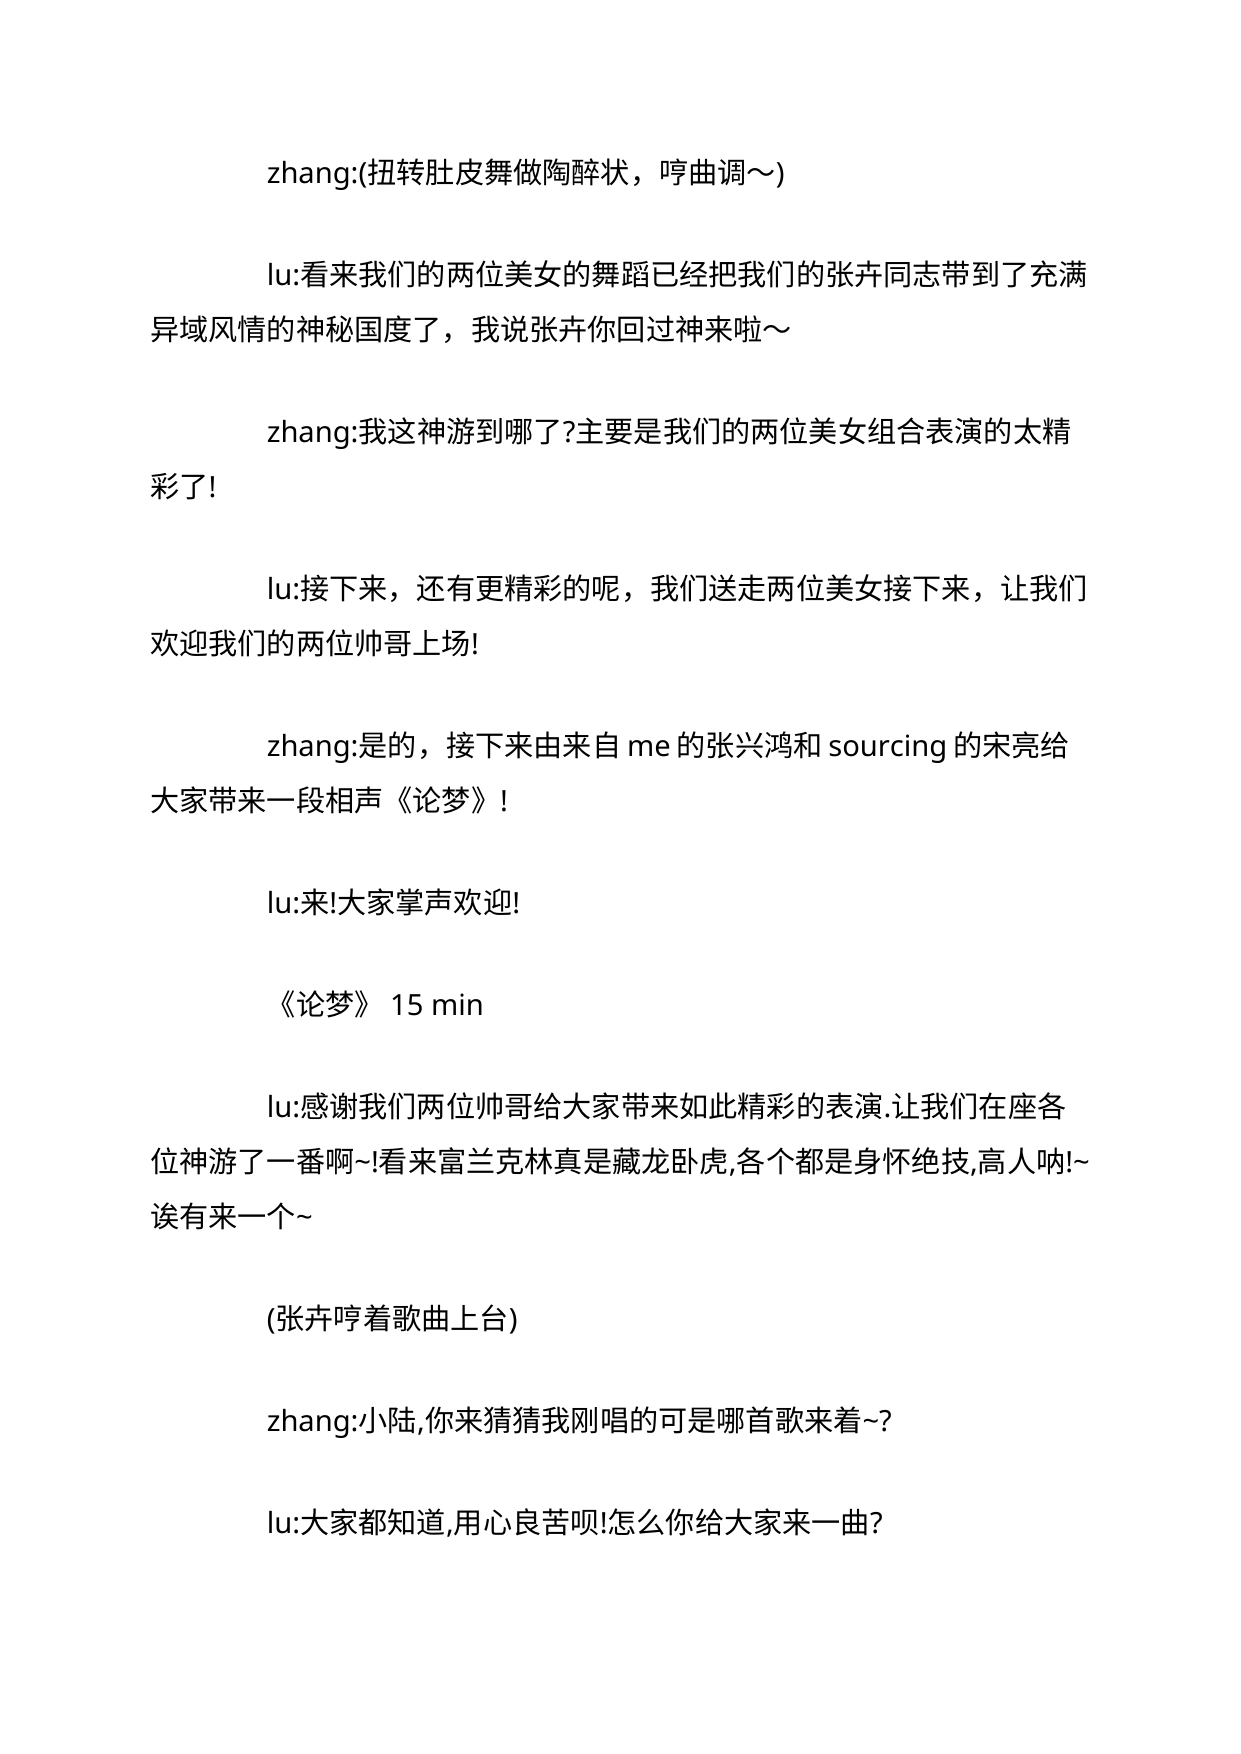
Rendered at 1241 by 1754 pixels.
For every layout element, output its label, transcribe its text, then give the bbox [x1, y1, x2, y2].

text lu:来!大家掌声欢迎! [150, 880, 1090, 922]
text zhang:小陆,你来猜猜我刚唱的可是哪首歌来着~? [150, 1398, 1090, 1440]
text (张卉哼着歌曲上台) [150, 1296, 1090, 1338]
text zhang:(扭转肚皮舞做陶醉状，哼曲调～) [150, 150, 1090, 192]
text zhang:我这神游到哪了?主要是我们的两位美女组合表演的太精彩了! [150, 409, 1090, 506]
text lu:看来我们的两位美女的舞蹈已经把我们的张卉同志带到了充满异域风情的神秘国度了，我说张卉你回过神来啦～ [150, 252, 1090, 349]
text lu:大家都知道,用心良苦呗!怎么你给大家来一曲? [150, 1499, 1090, 1542]
text 《论梦》 15 min [150, 982, 1090, 1024]
text lu:接下来，还有更精彩的呢，我们送走两位美女接下来，让我们欢迎我们的两位帅哥上场! [150, 566, 1090, 663]
text lu:感谢我们两位帅哥给大家带来如此精彩的表演.让我们在座各位神游了一番啊~!看来富兰克林真是藏龙卧虎,各个都是身怀绝技,高人呐!~诶有来一个~ [150, 1084, 1090, 1236]
text zhang:是的，接下来由来自me的张兴鸿和sourcing的宋亮给大家带来一段相声《论梦》! [150, 723, 1090, 820]
